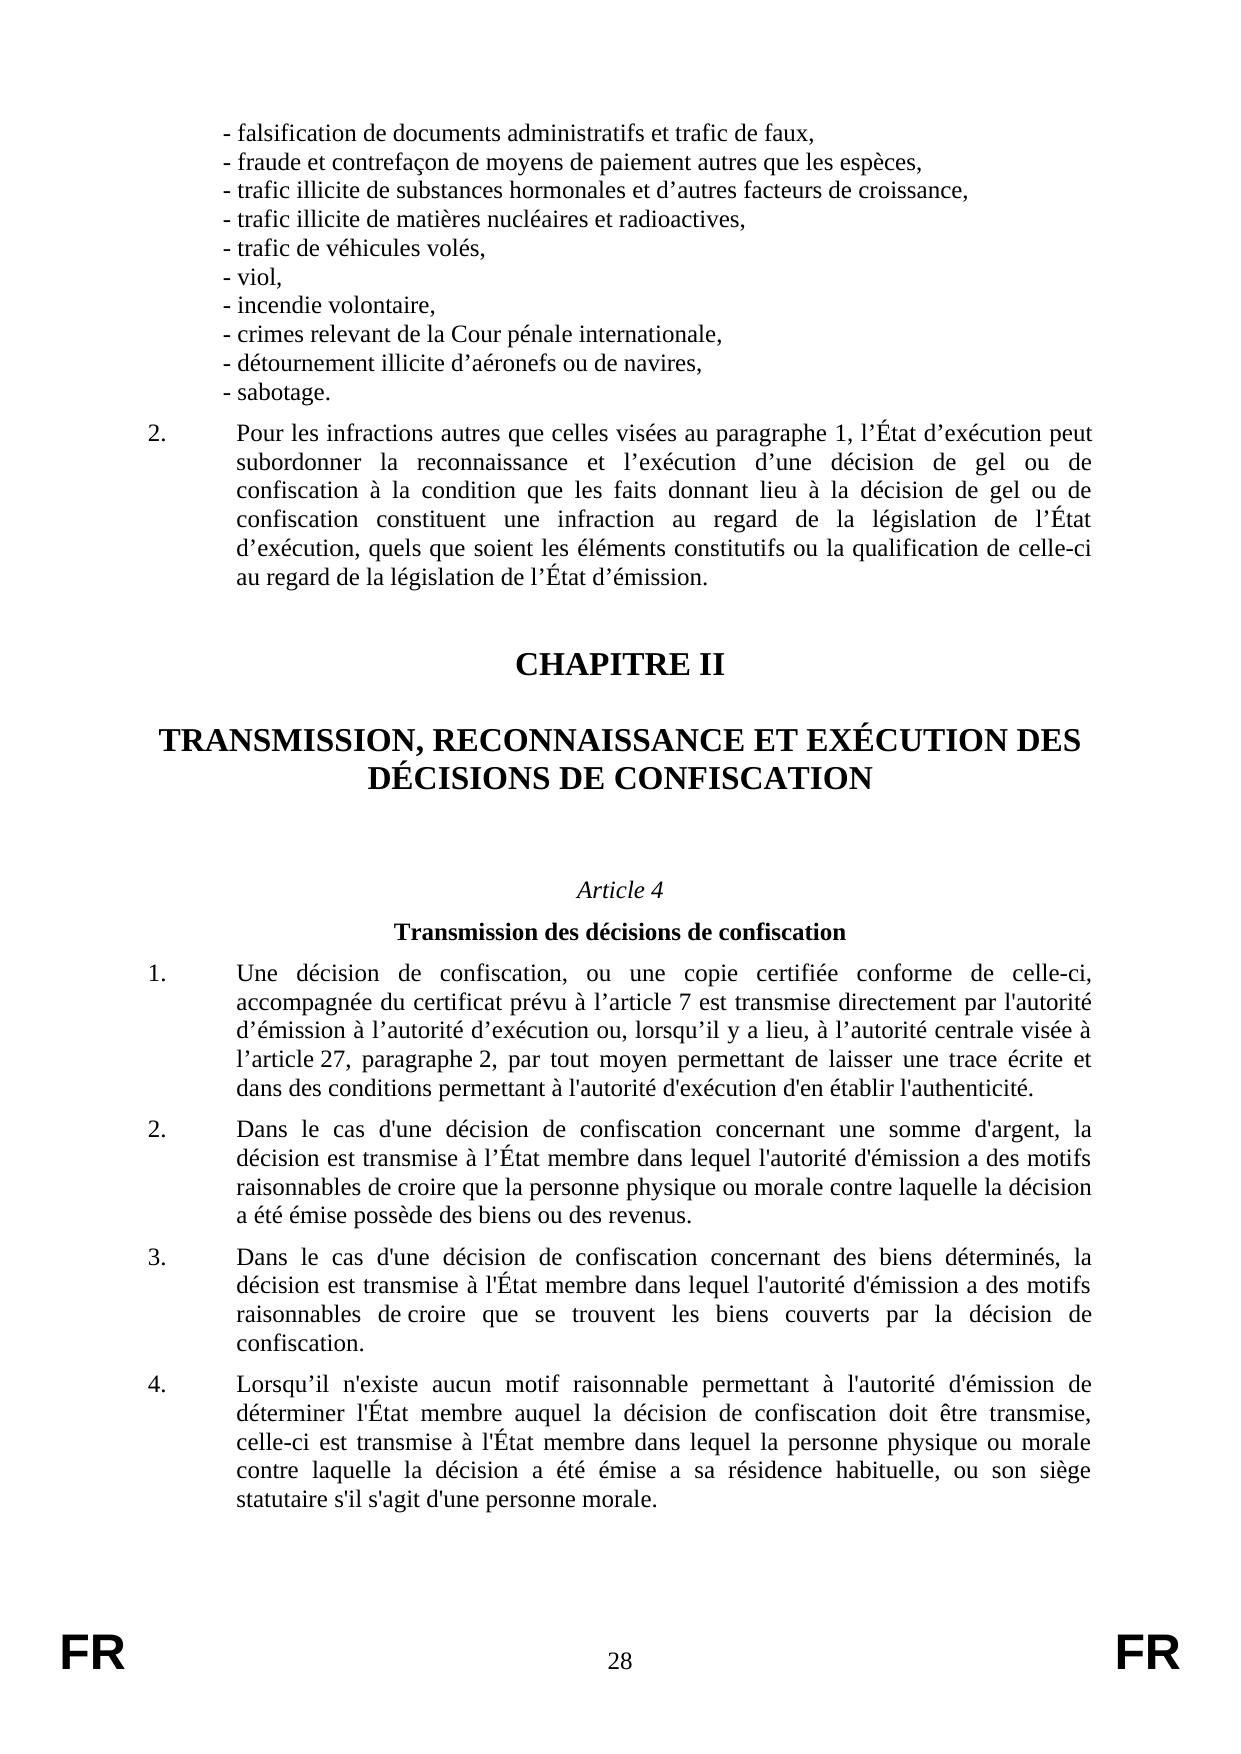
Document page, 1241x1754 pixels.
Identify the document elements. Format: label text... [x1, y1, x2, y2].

text TRANSMISSION, RECONNAISSANCE ET EXÉCUTION DES DÉCISIONS DE CONFISCATION [148, 720, 1093, 797]
list - crimes relevant de la Cour pénale internationale, [223, 319, 1093, 348]
list - trafic illicite de substances hormonales et d’autres facteurs de croissance, [223, 176, 1093, 204]
title CHAPITRE II [148, 644, 1093, 683]
list - sabotage. [223, 377, 1093, 406]
list - incendie volontaire, [223, 291, 1093, 319]
text 2. Pour les infractions autres que celles visées au paragraphe 1, l’État d’exécution peut subordonner la reconnaissance et l’exécution d’une décision de gel ou de confiscation à la condition que les faits donnant lieu à la décision de gel ou de confiscation constituent une infraction au regard de la législation de l’État d’exécution, quels que soient les éléments constitutifs ou la qualification de celle-ci au regard de la législation de l’État d’émission. [148, 418, 1093, 591]
text 1. Une décision de confiscation, ou une copie certifiée conforme de celle-ci, accompagnée du certificat prévu à l’article 7 est transmise directement par l'autorité d’émission à l’autorité d’exécution ou, lorsqu’il y a lieu, à l’autorité centrale visée à l’article 27, paragraphe 2, par tout moyen permettant de laisser une trace écrite et dans des conditions permettant à l'autorité d'exécution d'en établir l'authenticité. [148, 958, 1093, 1102]
list - falsification de documents administratifs et trafic de faux, [223, 118, 1093, 147]
list - viol, [223, 262, 1093, 291]
text 3. Dans le cas d'une décision de confiscation concernant des biens déterminés, la décision est transmise à l'État membre dans lequel l'autorité d'émission a des motifs raisonnables de croire que se trouvent les biens couverts par la décision de confiscation. [148, 1242, 1093, 1357]
text 4. Lorsqu’il n'existe aucun motif raisonnable permettant à l'autorité d'émission de déterminer l'État membre auquel la décision de confiscation doit être transmise, celle-ci est transmise à l'État membre dans lequel la personne physique ou morale contre laquelle la décision a été émise a sa résidence habituelle, ou son siège statutaire s'il s'agit d'une personne morale. [148, 1369, 1093, 1513]
list - trafic illicite de matières nucléaires et radioactives, [223, 204, 1093, 233]
text Article 4 [148, 876, 1093, 904]
list - fraude et contrefaçon de moyens de paiement autres que les espèces, [223, 147, 1093, 176]
text 2. Dans le cas d'une décision de confiscation concernant une somme d'argent, la décision est transmise à l’État membre dans lequel l'autorité d'émission a des motifs raisonnables de croire que la personne physique ou morale contre laquelle la décision a été émise possède des biens ou des revenus. [148, 1114, 1093, 1229]
list - trafic de véhicules volés, [223, 233, 1093, 262]
list - détournement illicite d’aéronefs ou de navires, [223, 348, 1093, 377]
text Transmission des décisions de confiscation [148, 917, 1093, 946]
